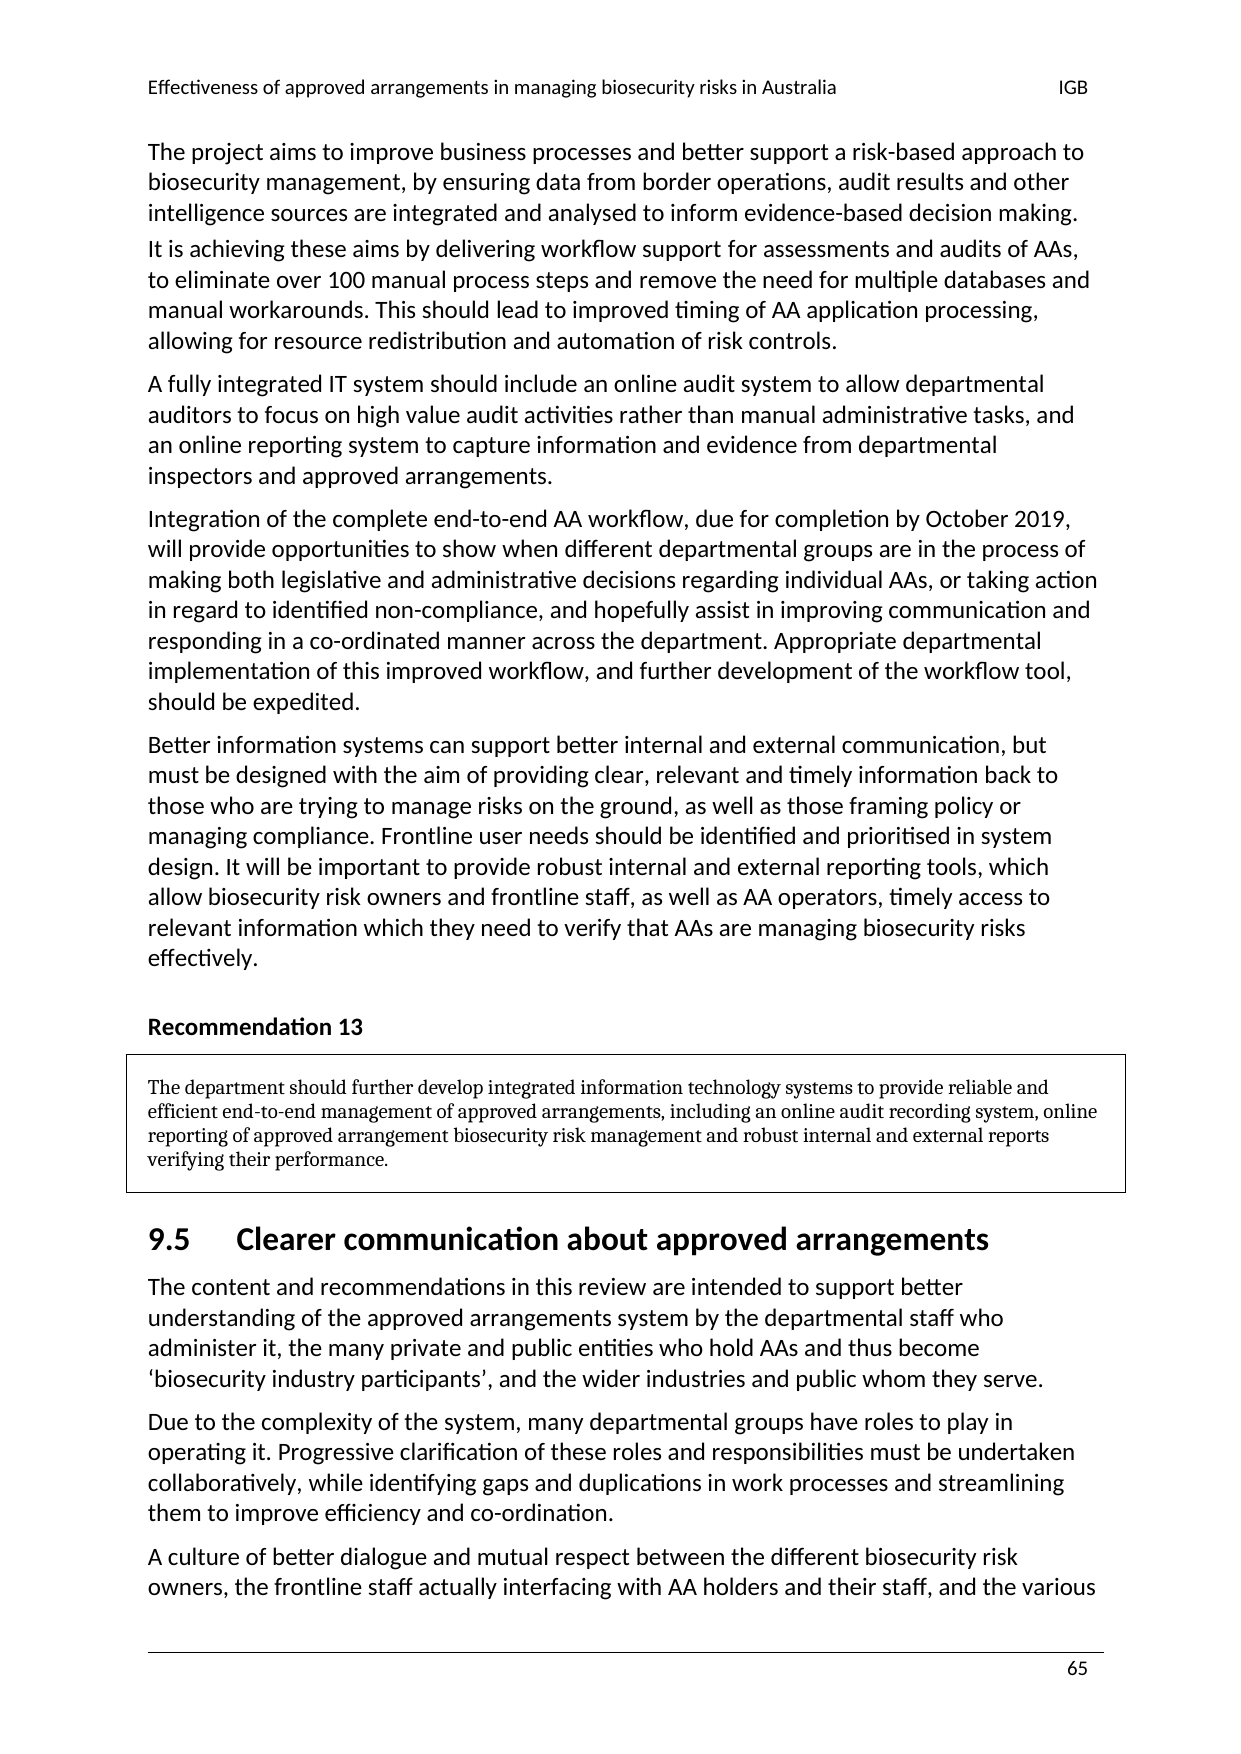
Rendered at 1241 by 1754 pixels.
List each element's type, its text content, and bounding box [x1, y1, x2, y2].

text A fully integrated IT system should include an online audit system to allow departmental auditors to focus on high value audit activities rather than manual administrative tasks, and an online reporting system to capture information and evidence from departmental inspectors and approved arrangements. [148, 368, 1104, 490]
subtitle Clearer communication about approved arrangements [148, 1218, 1104, 1259]
text Due to the complexity of the system, many departmental groups have roles to play in operating it. Progressive clarification of these roles and responsibilities must be undertaken collaboratively, while identifying gaps and duplications in work processes and streamlining them to improve efficiency and co-ordination. [148, 1406, 1104, 1528]
text The project aims to improve business processes and better support a risk-based approach to biosecurity management, by ensuring data from border operations, audit results and other intelligence sources are integrated and analysed to inform evidence-based decision making. [148, 136, 1104, 227]
text Recommendation 13 [148, 1011, 1104, 1041]
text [148, 1541, 1104, 1602]
text Integration of the complete end-to-end AA workflow, due for completion by October 2019, will provide opportunities to show when different departmental groups are in the process of making both legislative and administrative decisions regarding individual AAs, or taking action in regard to identified non-compliance, and hopefully assist in improving communication and responding in a co-ordinated manner across the department. Appropriate departmental implementation of this improved workflow, and further development of the workflow tool, should be expedited. [148, 503, 1104, 716]
text The content and recommendations in this review are intended to support better understanding of the approved arrangements system by the departmental staff who administer it, the many private and public entities who hold AAs and thus become ‘biosecurity industry participants’, and the wider industries and public whom they serve. [148, 1271, 1104, 1393]
text Better information systems can support better internal and external communication, but must be designed with the aim of providing clear, relevant and timely information back to those who are trying to manage risks on the ground, as well as those framing policy or managing compliance. Frontline user needs should be identified and prioritised in system design. It will be important to provide robust internal and external reporting tools, which allow biosecurity risk owners and frontline staff, as well as AA operators, timely access to relevant information which they need to verify that AAs are managing biosecurity risks effectively. [148, 729, 1104, 973]
text It is achieving these aims by delivering workflow support for assessments and audits of AAs, to eliminate over 100 manual process steps and remove the need for multiple databases and manual workarounds. This should lead to improved timing of AA application processing, allowing for resource redistribution and automation of risk controls. [148, 234, 1104, 356]
text The department should further develop integrated information technology systems to provide reliable and efficient end-to-end management of approved arrangements, including an online audit recording system, online reporting of approved arrangement biosecurity risk management and robust internal and external reports verifying their performance. [127, 1055, 1125, 1192]
